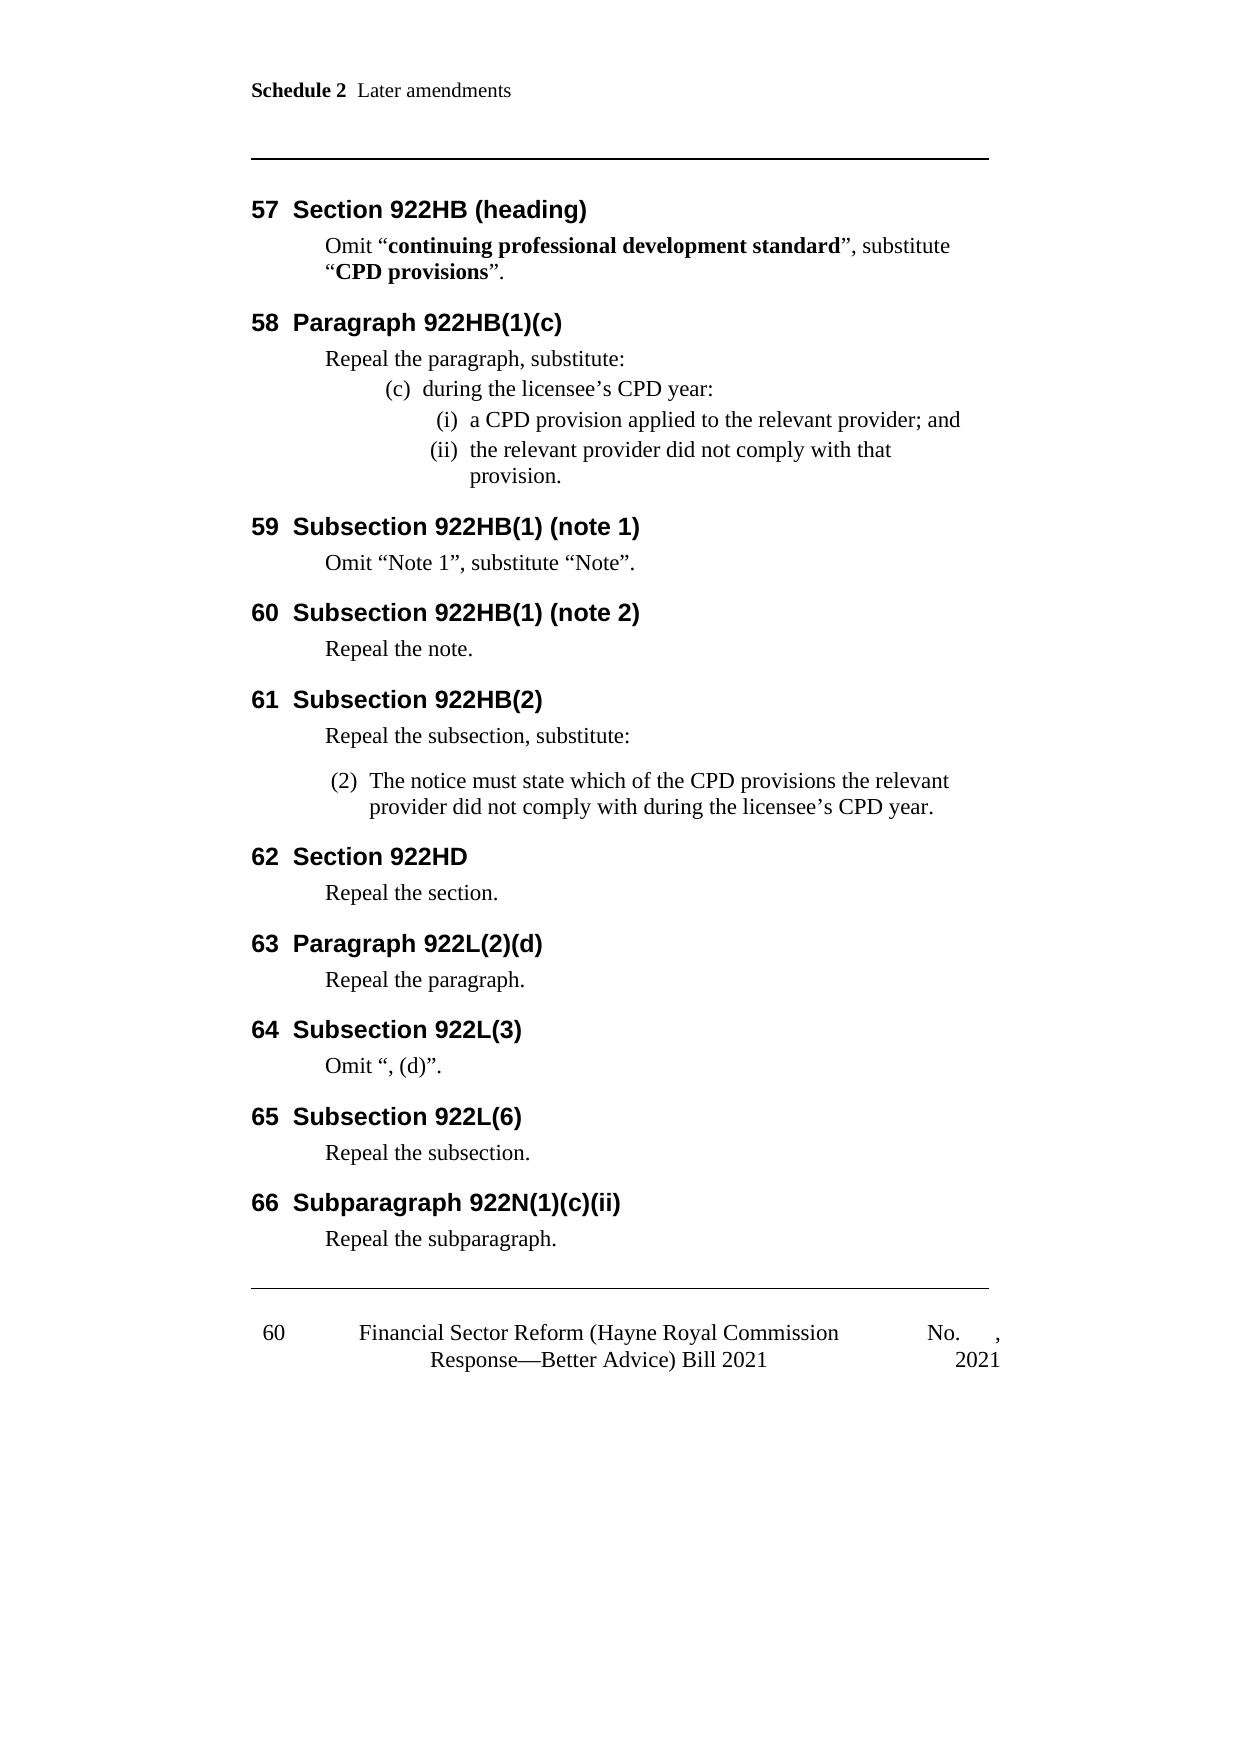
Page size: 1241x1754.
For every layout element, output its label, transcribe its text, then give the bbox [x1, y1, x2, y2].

text 57 Section 922HB (heading) [251, 195, 989, 224]
text 65 Subsection 922L(6) [251, 1101, 989, 1130]
text 66 Subparagraph 922N(1)(c)(ii) [251, 1188, 989, 1217]
text Repeal the subsection, substitute: [325, 722, 989, 748]
text 59 Subsection 922HB(1) (note 1) [251, 512, 989, 541]
text Repeal the subsection. [325, 1138, 989, 1165]
text Repeal the subparagraph. [325, 1225, 989, 1251]
text Omit “, (d)”. [325, 1052, 989, 1078]
text Omit “continuing professional development standard”, substitute “CPD provisions”. [325, 232, 989, 285]
text 63 Paragraph 922L(2)(d) [251, 929, 989, 957]
text (ii) the relevant provider did not comply with that provision. [251, 436, 989, 489]
text Repeal the paragraph. [325, 966, 989, 992]
text Repeal the paragraph, substitute: [325, 345, 989, 371]
text 61 Subsection 922HB(2) [251, 684, 989, 713]
text Repeal the note. [325, 635, 989, 662]
text (2) The notice must state which of the CPD provisions the relevant provider did not comply with during the licensee’s CPD year. [251, 767, 989, 819]
text (i) a CPD provision applied to the relevant provider; and [251, 406, 989, 432]
text 64 Subsection 922L(3) [251, 1015, 989, 1044]
text Omit “Note 1”, substitute “Note”. [325, 549, 989, 575]
text Repeal the section. [325, 879, 989, 906]
text 60 Subsection 922HB(1) (note 2) [251, 598, 989, 627]
text 62 Section 922HD [251, 842, 989, 871]
text 58 Paragraph 922HB(1)(c) [251, 308, 989, 336]
text (c) during the licensee’s CPD year: [251, 375, 989, 402]
